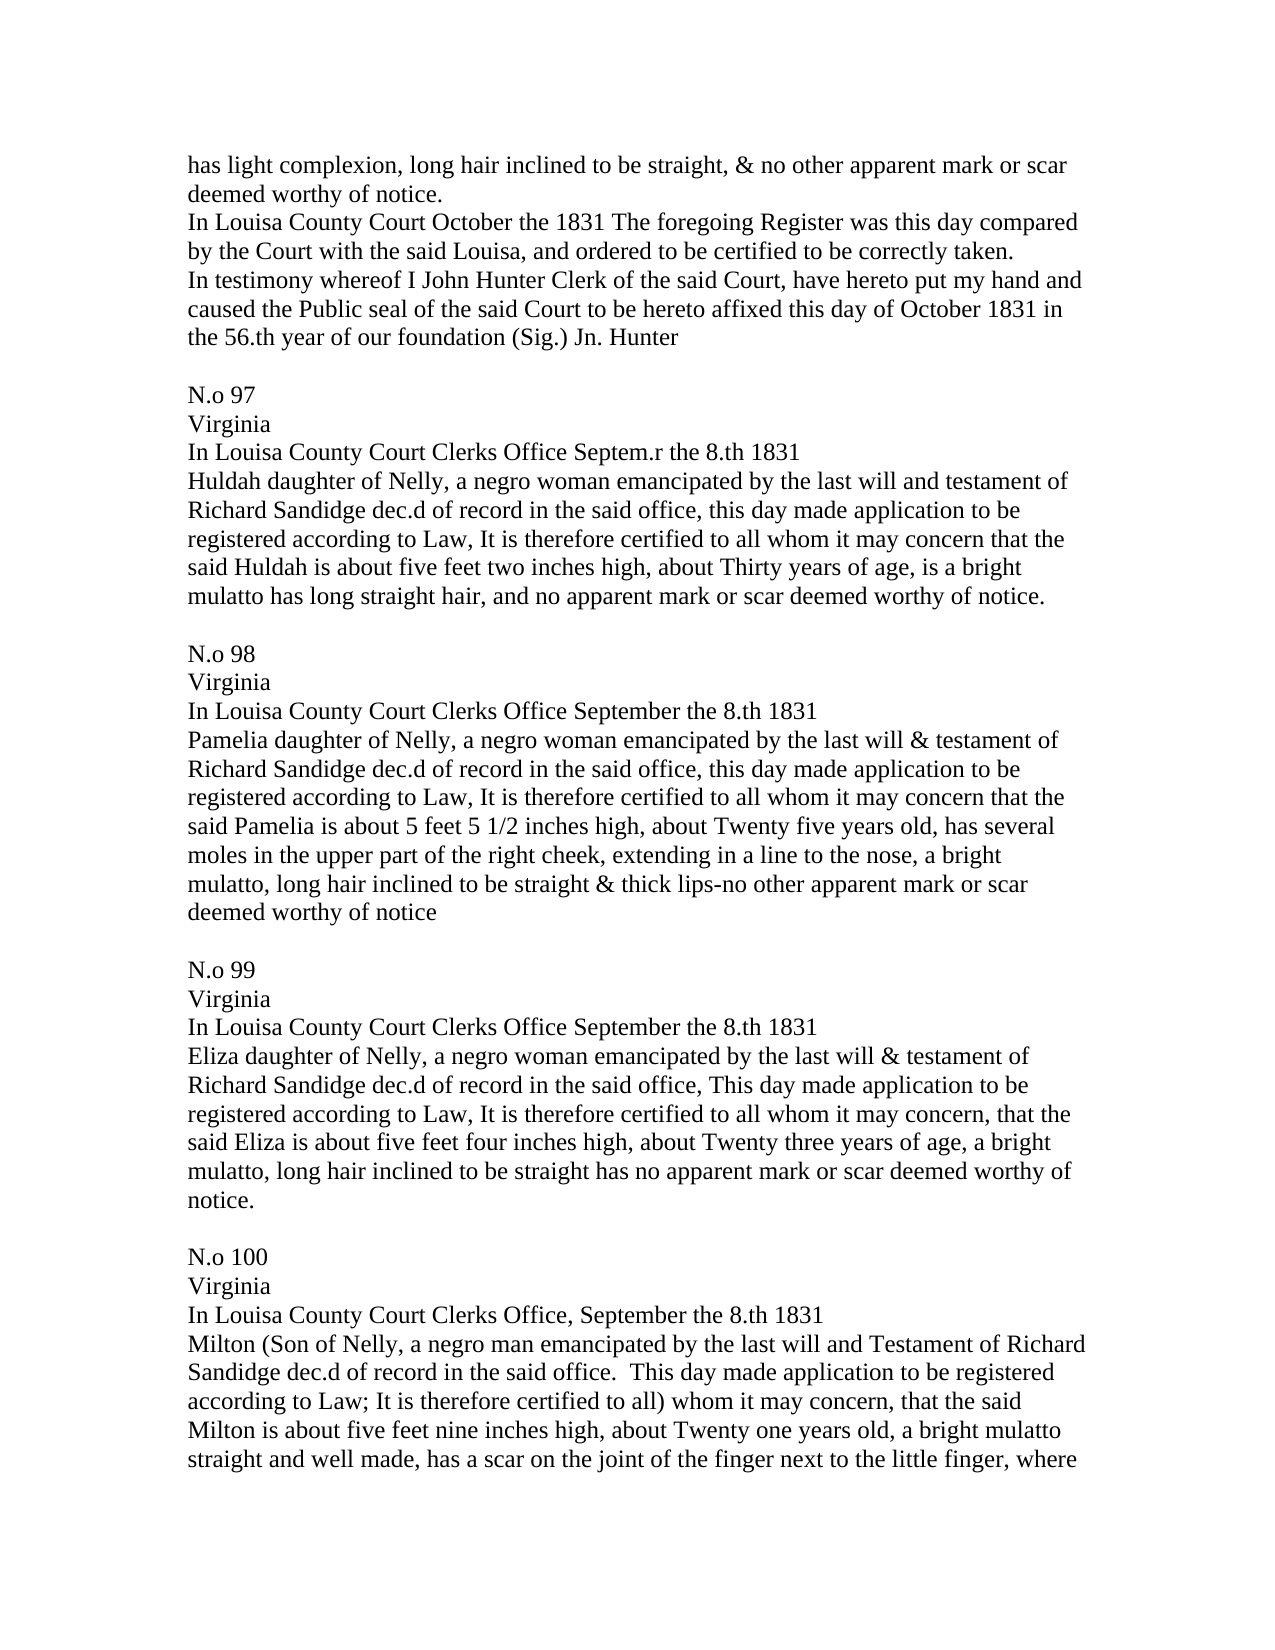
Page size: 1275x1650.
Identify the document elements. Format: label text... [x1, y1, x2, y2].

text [187, 150, 1087, 207]
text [187, 1329, 1087, 1472]
text N.o 99 [187, 955, 1087, 984]
text N.o 97 [187, 380, 1087, 409]
text Eliza daughter of Nelly, a negro woman emancipated by the last will & testament of Richard Sandidge dec.d of record in the said office, This day made application to be registered according to Law, It is therefore certified to all whom it may concern, that the said Eliza is about five feet four inches high, about Twenty three years of age, a bright mulatto, long hair inclined to be straight has no apparent mark or scar deemed worthy of notice. [187, 1041, 1087, 1214]
text In October the 1831 The foregoing Register was this day compared by the Court with the said Louisa, and ordered to be certified to be correctly taken. [187, 207, 1087, 265]
text Pamelia daughter of Nelly, a negro woman emancipated by the last will & testament of Richard Sandidge dec.d of record in the said office, this day made application to be registered according to Law, It is therefore certified to all whom it may concern that the said Pamelia is about 5 feet 5 1/2 inches high, about Twenty five years old, has several moles in the upper part of the right cheek, extending in a line to the nose, a bright mulatto, long hair inclined to be straight & thick lips-no other apparent mark or scar deemed worthy of notice [187, 725, 1087, 926]
text In Clerks Office, September the 8.th 1831 [187, 1300, 1087, 1329]
text In testimony whereof I John Hunter Clerk of the said Court, have hereto put my hand and caused the Public seal of the said Court to be hereto affixed this day of October 1831 in the 56.th year of our foundation (Sig.) Jn. Hunter [187, 265, 1087, 351]
text N.o 100 [187, 1242, 1087, 1271]
text In Clerks Office Septem.r the 8.th 1831 [187, 437, 1087, 466]
text Huldah daughter of Nelly, a negro woman emancipated by the last will and testament of Richard Sandidge dec.d of record in the said office, this day made application to be registered according to Law, It is therefore certified to all whom it may concern that the said Huldah is about five feet two inches high, about Thirty years of age, is a bright mulatto has long straight hair, and no apparent mark or scar deemed worthy of notice. [187, 466, 1087, 610]
text In Clerks Office September the 8.th 1831 [187, 1012, 1087, 1041]
text N.o 98 [187, 639, 1087, 667]
text In Clerks Office September the 8.th 1831 [187, 696, 1087, 725]
